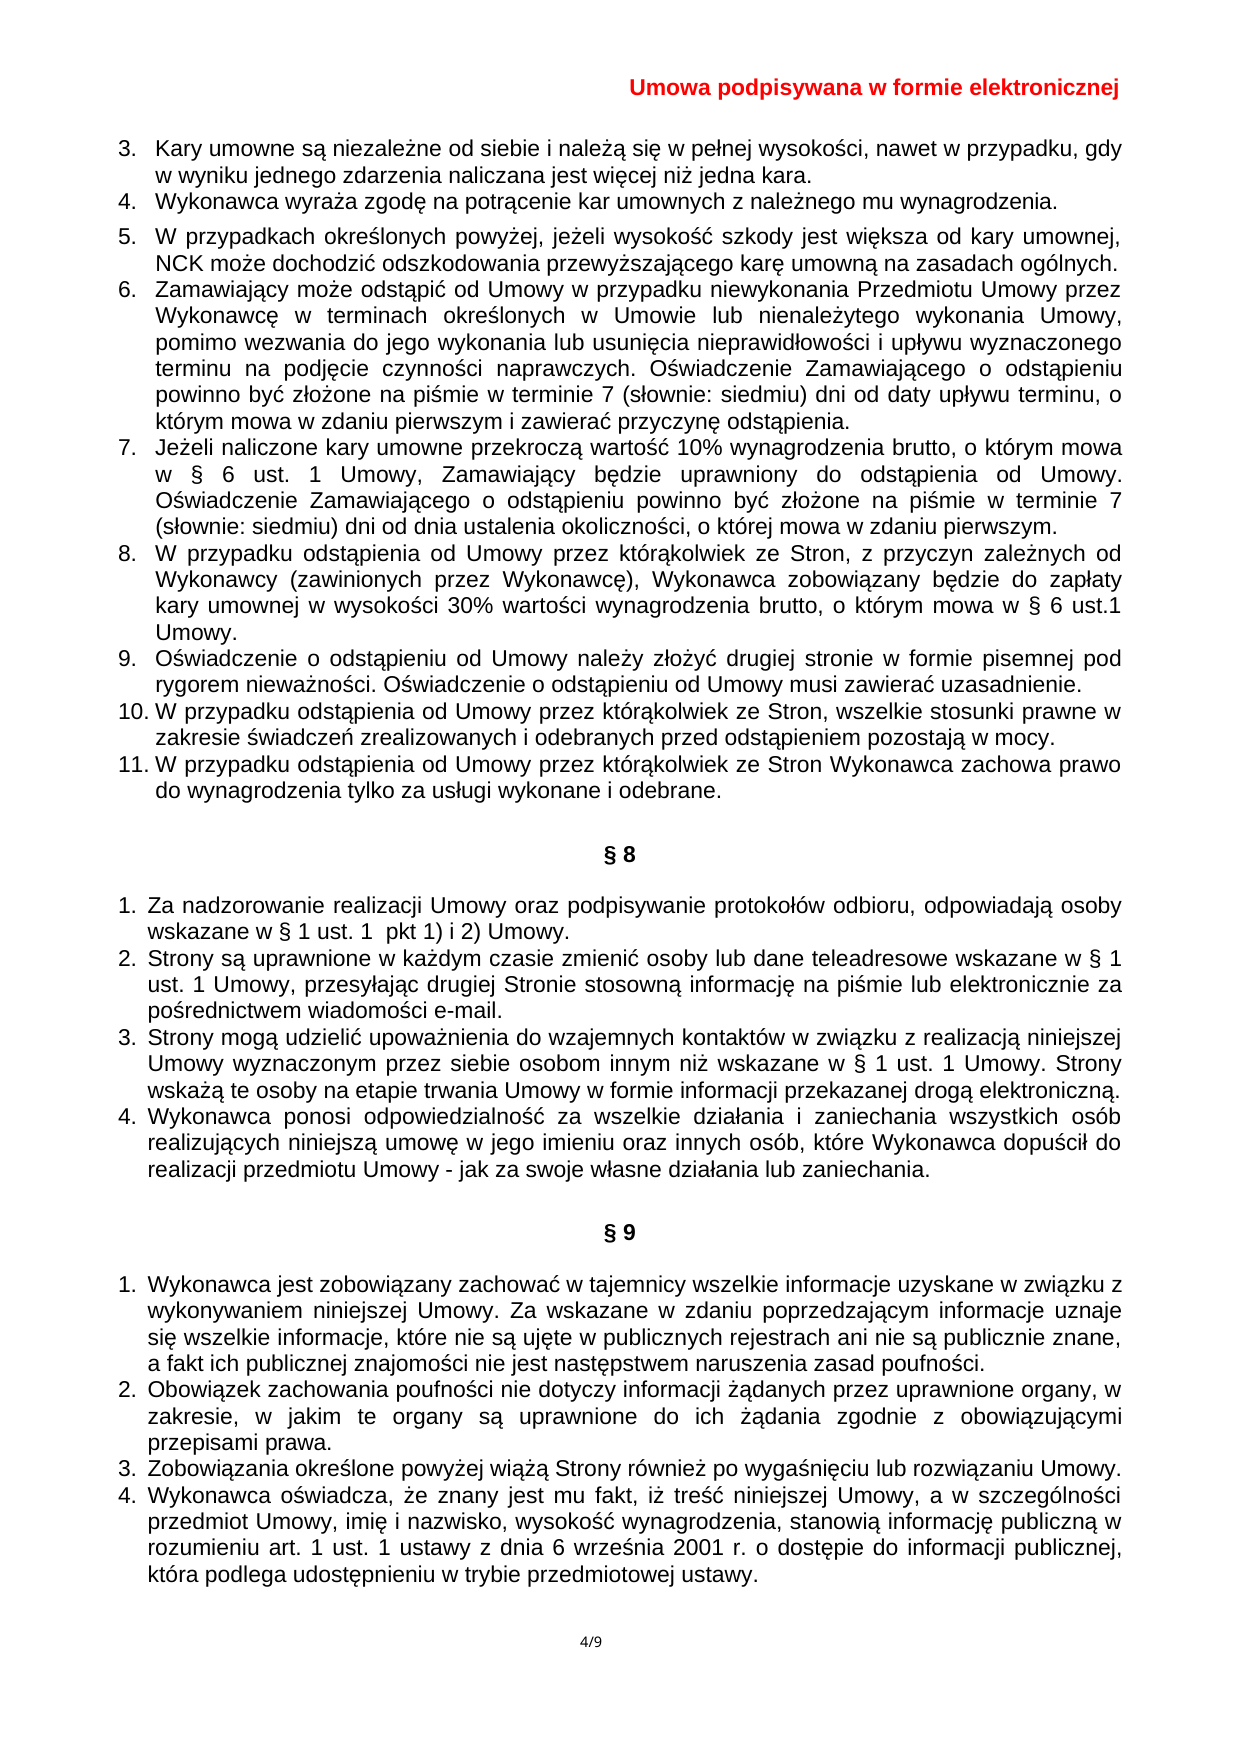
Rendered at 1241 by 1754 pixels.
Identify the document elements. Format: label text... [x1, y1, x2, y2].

list Wykonawca wyraża zgodę na potrącenie kar umownych z należnego mu wynagrodzenia. [118, 188, 1136, 214]
list Strony mogą udzielić upoważnienia do wzajemnych kontaktów w związku z realizacją niniejszej Umowy wyznaczonym przez siebie osobom innym niż wskazane w § 1 ust. 1 Umowy. Strony wskażą te osoby na etapie trwania Umowy w formie informacji przekazanej drogą elektroniczną. [118, 1024, 1123, 1103]
list Zamawiający może odstąpić od Umowy w przypadku niewykonania Przedmiotu Umowy przez Wykonawcę w terminach określonych w Umowie lub nienależytego wykonania Umowy, pomimo wezwania do jego wykonania lub usunięcia nieprawidłowości i upływu wyznaczonego terminu na podjęcie czynności naprawczych. Oświadczenie Zamawiającego o odstąpieniu powinno być złożone na piśmie w terminie 7 (słownie: siedmiu) dni od daty upływu terminu, o którym mowa w zdaniu pierwszym i zawierać przyczynę odstąpienia. [118, 276, 1122, 434]
list W przypadku odstąpienia od Umowy przez którąkolwiek ze Stron, z przyczyn zależnych od Wykonawcy (zawinionych przez Wykonawcę), Wykonawca zobowiązany będzie do zapłaty kary umownej w wysokości 30% wartości wynagrodzenia brutto, o którym mowa w § 6 ust.1 Umowy. [118, 539, 1122, 645]
subtitle § 9 [119, 1219, 1121, 1246]
list Wykonawca jest zobowiązany zachować w tajemnicy wszelkie informacje uzyskane w związku z wykonywaniem niniejszej Umowy. Za wskazane w zdaniu poprzedzającym informacje uznaje się wszelkie informacje, które nie są ujęte w publicznych rejestrach ani nie są publicznie znane, a fakt ich publicznej znajomości nie jest następstwem naruszenia zasad poufności. [118, 1271, 1123, 1376]
list Strony są uprawnione w każdym czasie zmienić osoby lub dane teleadresowe wskazane w § 1 ust. 1 Umowy, przesyłając drugiej Stronie stosowną informację na piśmie lub elektronicznie za pośrednictwem wiadomości e-mail. [118, 945, 1123, 1024]
list W przypadkach określonych powyżej, jeżeli wysokość szkody jest większa od kary umownej, NCK może dochodzić odszkodowania przewyższającego karę umowną na zasadach ogólnych. [118, 223, 1122, 276]
list W przypadku odstąpienia od Umowy przez którąkolwiek ze Stron Wykonawca zachowa prawo do wynagrodzenia tylko za usługi wykonane i odebrane. [118, 751, 1122, 803]
list Obowiązek zachowania poufności nie dotyczy informacji żądanych przez uprawnione organy, w zakresie, w jakim te organy są uprawnione do ich żądania zgodnie z obowiązującymi przepisami prawa. [118, 1376, 1122, 1455]
list W przypadku odstąpienia od Umowy przez którąkolwiek ze Stron, wszelkie stosunki prawne w zakresie świadczeń zrealizowanych i odebranych przed odstąpieniem pozostają w mocy. [118, 698, 1122, 750]
list Wykonawca oświadcza, że znany jest mu fakt, iż treść niniejszej Umowy, a w szczególności przedmiot Umowy, imię i nazwisko, wysokość wynagrodzenia, stanowią informację publiczną w rozumieniu art. 1 ust. 1 ustawy z dnia 6 września 2001 r. o dostępie do informacji publicznej, która podlega udostępnieniu w trybie przedmiotowej ustawy. [118, 1482, 1122, 1587]
list Kary umowne są niezależne od siebie i należą się w pełnej wysokości, nawet w przypadku, gdy w wyniku jednego zdarzenia naliczana jest więcej niż jedna kara. [118, 135, 1122, 188]
subtitle § 8 [119, 841, 1121, 867]
list Zobowiązania określone powyżej wiążą Strony również po wygaśnięciu lub rozwiązaniu Umowy. [118, 1455, 1136, 1482]
list Jeżeli naliczone kary umowne przekroczą wartość 10% wynagrodzenia brutto, o którym mowa w § 6 ust. 1 Umowy, Zamawiający będzie uprawniony do odstąpienia od Umowy. Oświadczenie Zamawiającego o odstąpieniu powinno być złożone na piśmie w terminie 7 (słownie: siedmiu) dni od dnia ustalenia okoliczności, o której mowa w zdaniu pierwszym. [118, 434, 1123, 539]
list Za nadzorowanie realizacji Umowy oraz podpisywanie protokołów odbioru, odpowiadają osoby wskazane w § 1 ust. 1 pkt 1) i 2) Umowy. [118, 892, 1122, 945]
list Wykonawca ponosi odpowiedzialność za wszelkie działania i zaniechania wszystkich osób realizujących niniejszą umowę w jego imieniu oraz innych osób, które Wykonawca dopuścił do realizacji przedmiotu Umowy - jak za swoje własne działania lub zaniechania. [118, 1103, 1122, 1182]
list Oświadczenie o odstąpieniu od Umowy należy złożyć drugiej stronie w formie pisemnej pod rygorem nieważności. Oświadczenie o odstąpieniu od Umowy musi zawierać uzasadnienie. [118, 645, 1122, 698]
